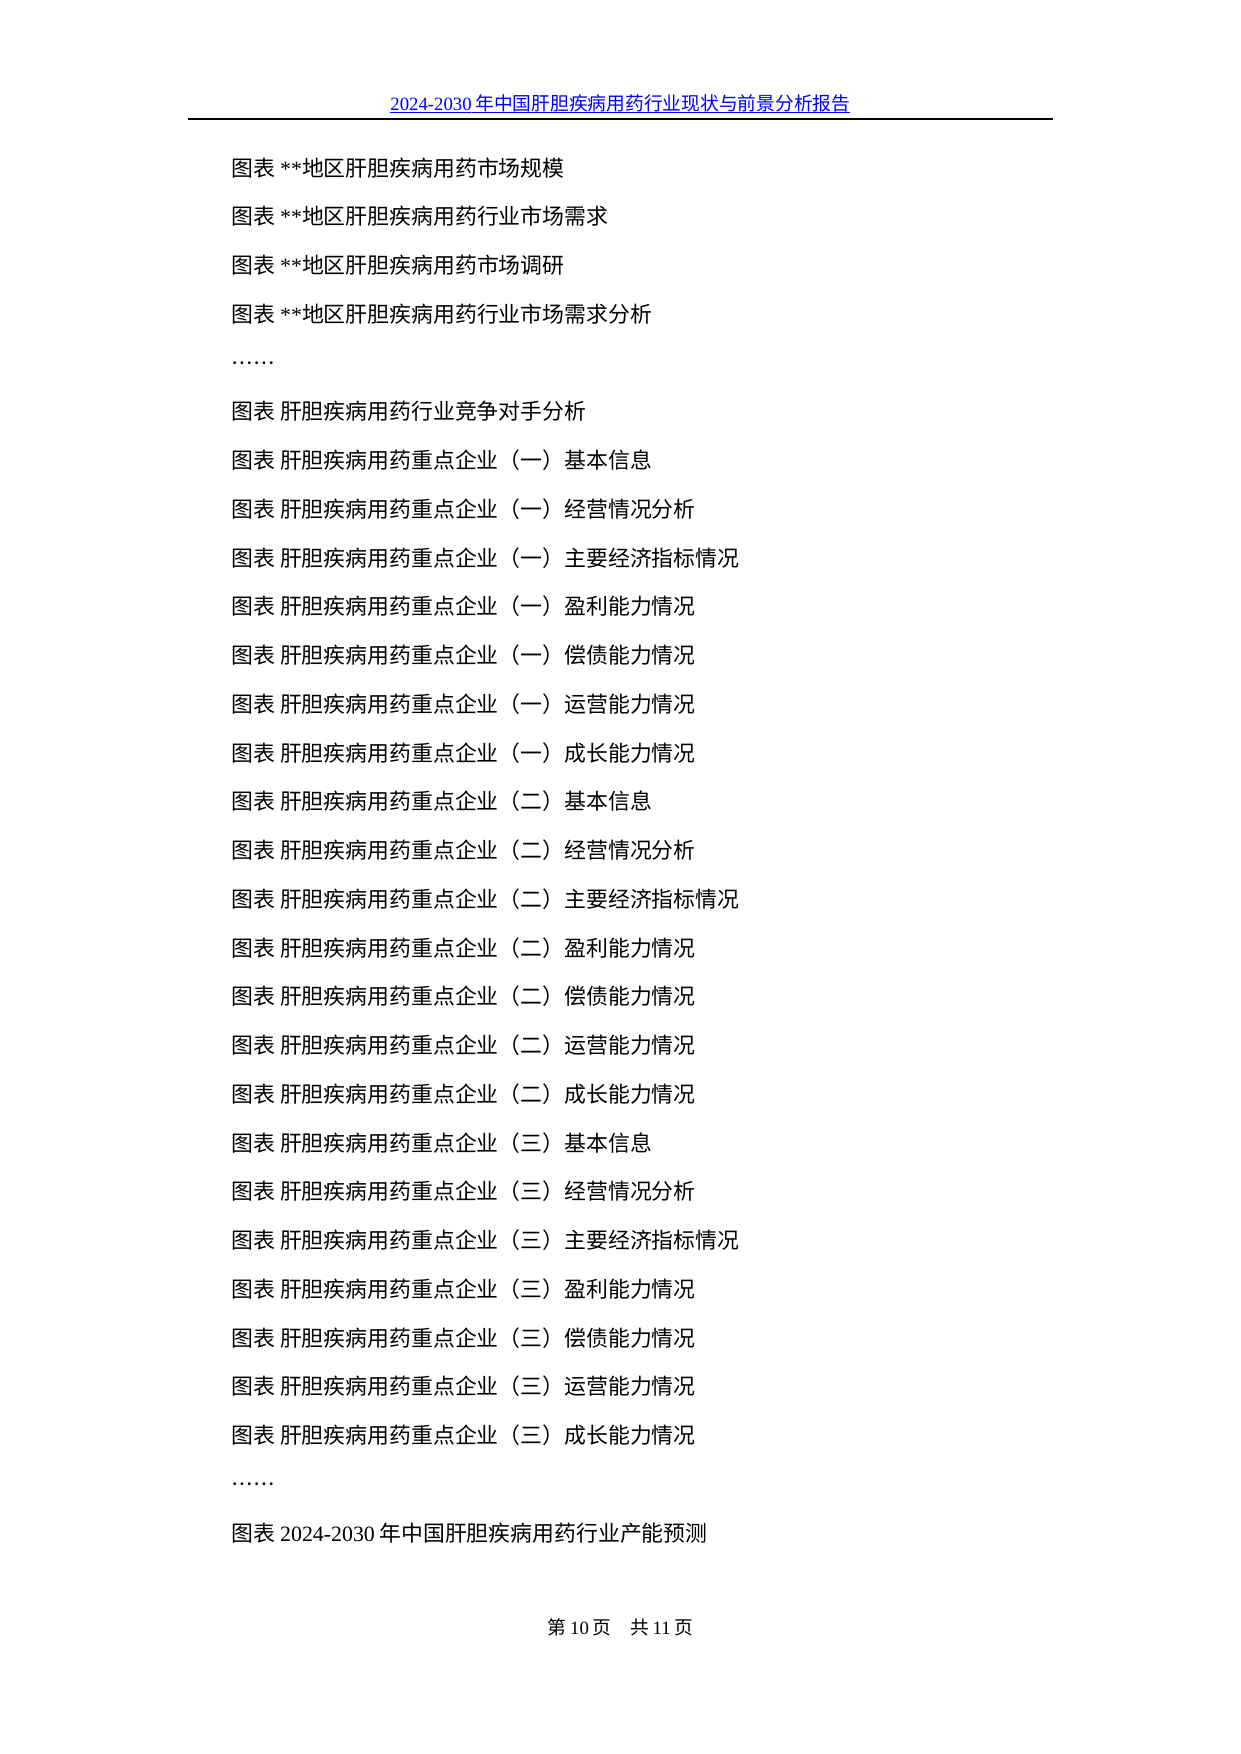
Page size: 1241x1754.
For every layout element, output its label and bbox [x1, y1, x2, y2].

text [187, 150, 1053, 1548]
